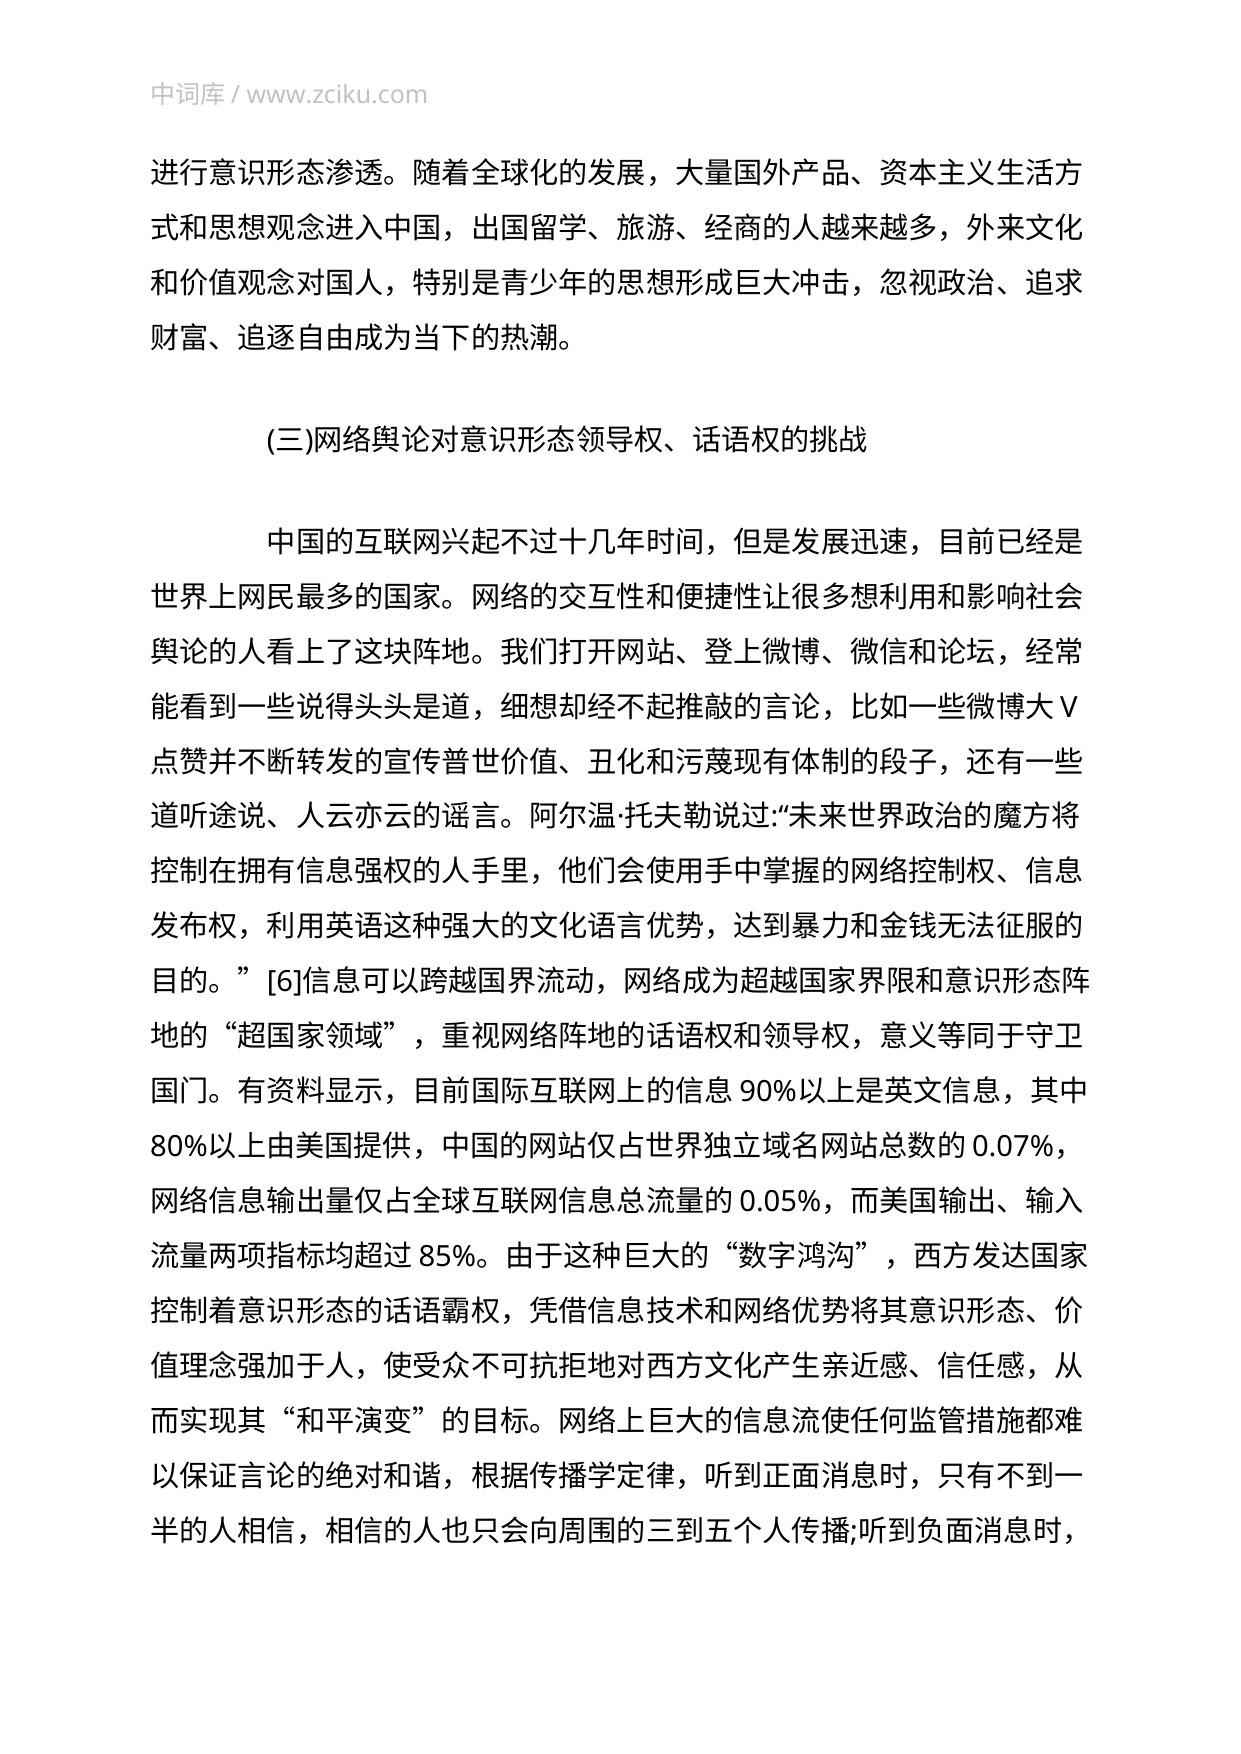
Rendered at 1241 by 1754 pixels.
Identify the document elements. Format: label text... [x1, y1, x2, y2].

text (三)网络舆论对意识形态领导权、话语权的挑战 [150, 416, 1090, 459]
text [150, 150, 1090, 357]
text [150, 518, 1090, 1550]
